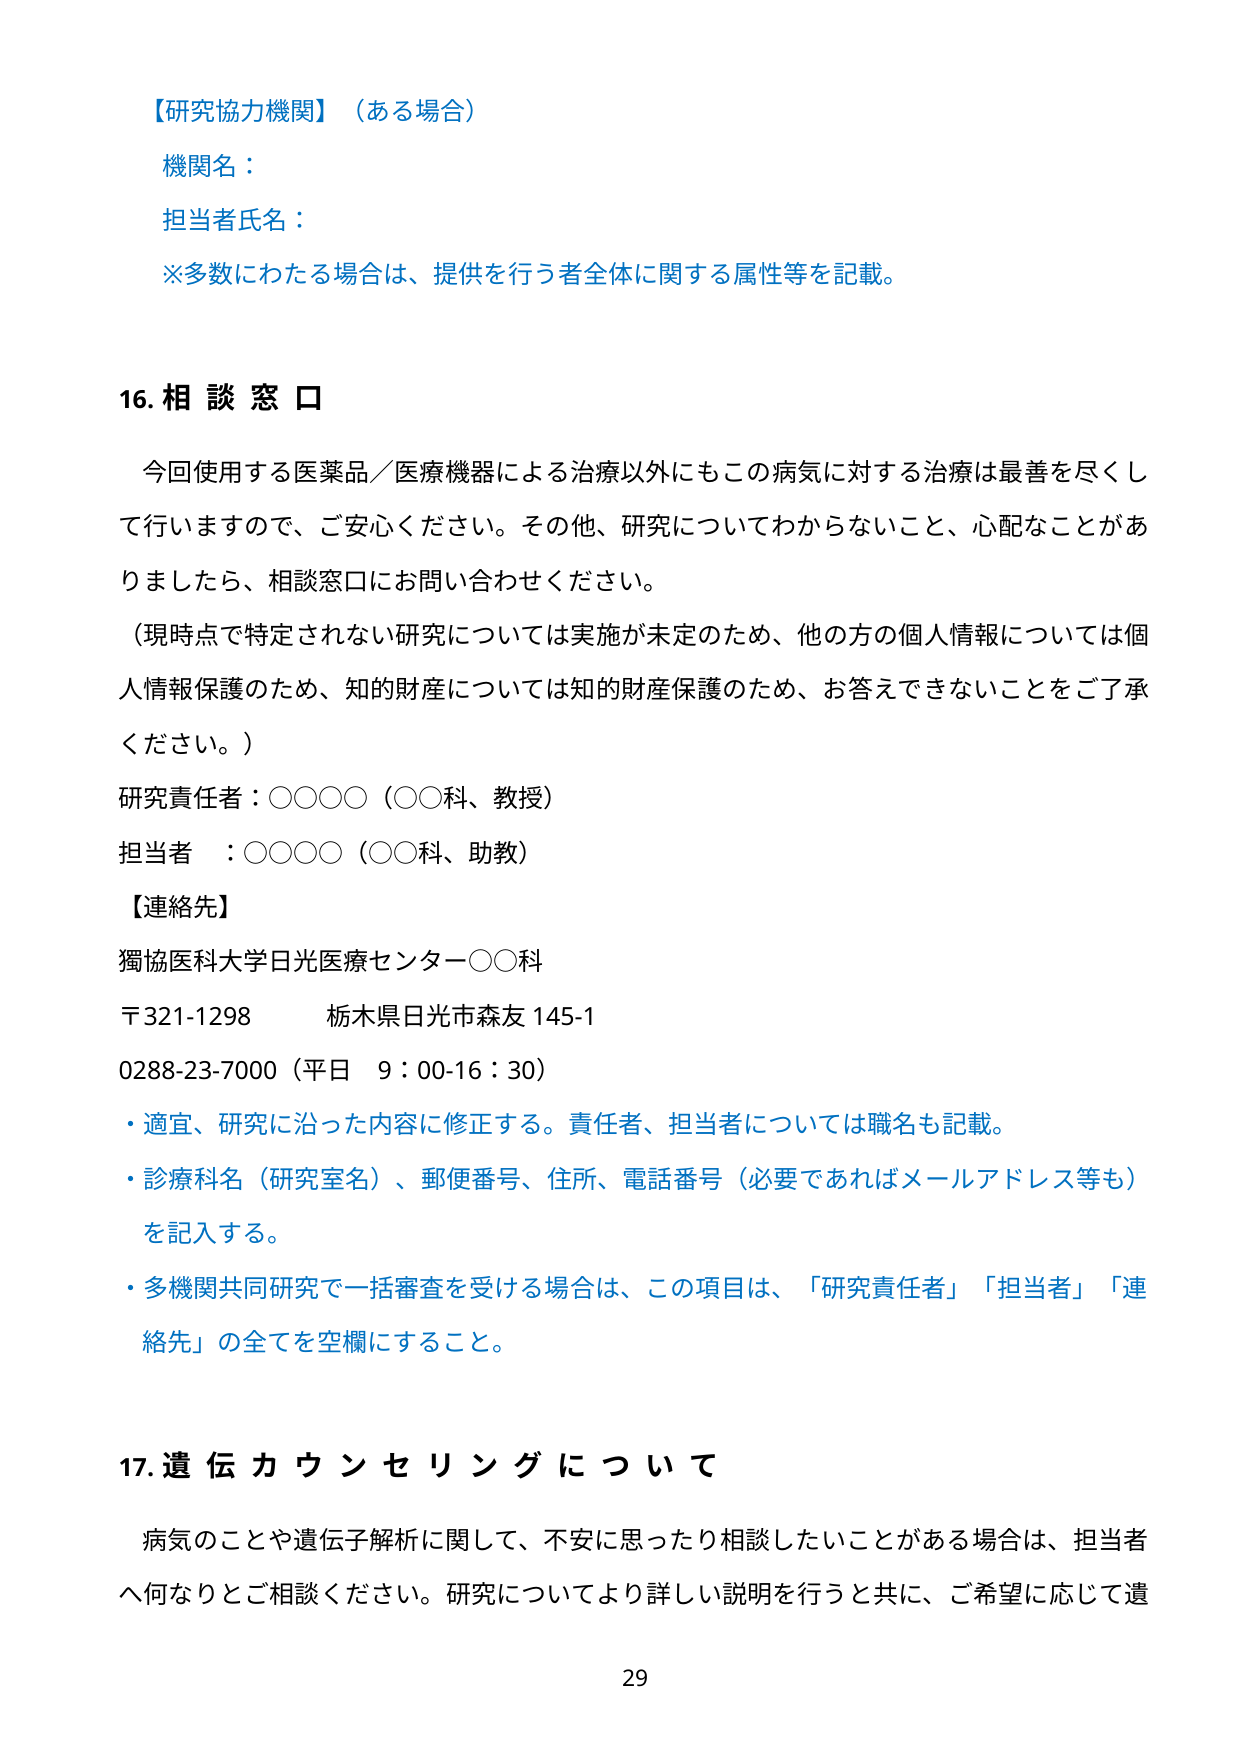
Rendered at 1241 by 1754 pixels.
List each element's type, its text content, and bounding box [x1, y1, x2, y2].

text ・適宜、研究に沿った内容に修正する。責任者、担当者については職名も記載。 [118, 1105, 1151, 1141]
text 【連絡先】 [118, 887, 1151, 924]
text （現時点で特定されない研究については実施が未定のため、他の方の個人情報については個人情報保護のため、知的財産については知的財産保護のため、お答えできないことをご了承ください。） [118, 616, 1151, 761]
text 担当者 ：○○○○（○○科、助教） [118, 833, 1151, 869]
text 0288-23-7000（平日 9：00-16：30） [118, 1051, 1151, 1087]
text ※多数にわたる場合は、提供を行う者全体に関する属性等を記載。 [162, 255, 1151, 291]
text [118, 1520, 1151, 1611]
subtitle 相談窓口 [118, 360, 1151, 431]
text 獨協医科大学日光医療センター○○科 [118, 942, 1151, 978]
text 機関名： [162, 146, 1151, 182]
text 担当者氏名： [162, 200, 1151, 237]
text 【研究協力機関】（ある場合） [140, 92, 1151, 128]
text 今回使用する医薬品／医療機器による治療以外にもこの病気に対する治療は最善を尽くして行いますので、ご安心ください。その他、研究についてわからないこと、心配なことがありましたら、相談窓口にお問い合わせください。 [118, 452, 1151, 597]
text 〒321-1298 栃木県日光市森友145-1 [118, 996, 1151, 1032]
text ・診療科名（研究室名）、郵便番号、住所、電話番号（必要であればメールアドレス等も）を記入する。 [118, 1159, 1151, 1250]
text ・多機関共同研究で一括審査を受ける場合は、この項目は、「研究責任者」「担当者」「連絡先」の全てを空欄にすること。 [118, 1268, 1151, 1359]
subtitle 遺伝カウンセリングについて [118, 1428, 1151, 1499]
text 研究責任者：○○○○（○○科、教授） [118, 779, 1151, 815]
